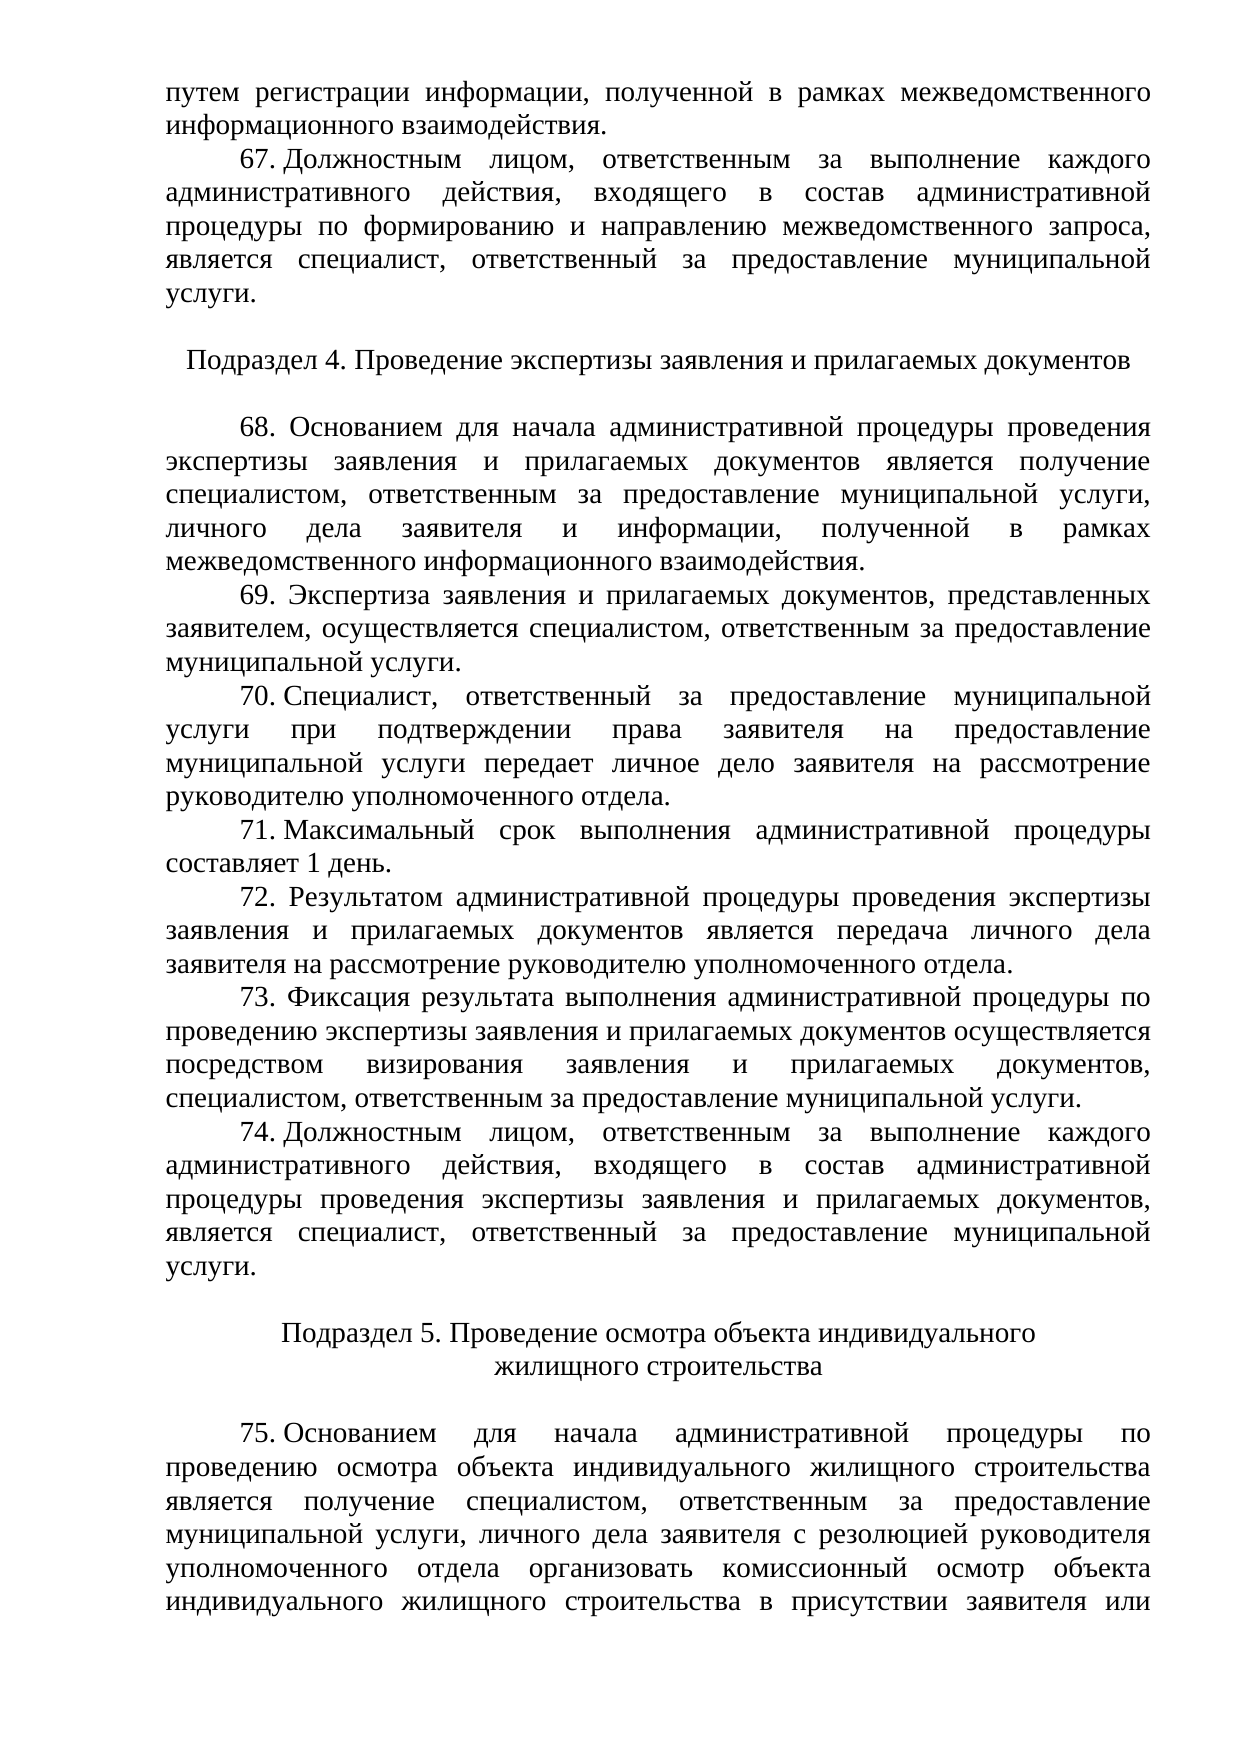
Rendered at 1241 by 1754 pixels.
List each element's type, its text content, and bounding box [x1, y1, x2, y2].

text 72. Результатом административной процедуры проведения экспертизы заявления и прилагаемых документов является передача личного дела заявителя на рассмотрение руководителю уполномоченного отдела. [165, 879, 1152, 979]
text Подраздел 4. Проведение экспертизы заявления и прилагаемых документов [165, 342, 1152, 376]
text 71. Максимальный срок выполнения административной процедуры составляет 1 день. [165, 812, 1152, 879]
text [165, 74, 1152, 141]
text Подраздел 5. Проведение осмотра объекта индивидуального [165, 1315, 1152, 1348]
text 70. Специалист, ответственный за предоставление муниципальной услуги при подтверждении права заявителя на предоставление муниципальной услуги передает личное дело заявителя на рассмотрение руководителю уполномоченного отдела. [165, 678, 1152, 812]
text 69. Экспертиза заявления и прилагаемых документов, представленных заявителем, осуществляется специалистом, ответственным за предоставление муниципальной услуги. [165, 577, 1152, 678]
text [165, 1416, 1152, 1617]
text 68. Основанием для начала административной процедуры проведения экспертизы заявления и прилагаемых документов является получение специалистом, ответственным за предоставление муниципальной услуги, личного дела заявителя и информации, полученной в рамках межведомственного информационного взаимодействия. [165, 409, 1152, 577]
text 73. Фиксация результата выполнения административной процедуры по проведению экспертизы заявления и прилагаемых документов осуществляется посредством визирования заявления и прилагаемых документов, специалистом, ответственным за предоставление муниципальной услуги. [165, 979, 1152, 1114]
text 67. Должностным лицом, ответственным за выполнение каждого административного действия, входящего в состав административной процедуры по формированию и направлению межведомственного запроса, является специалист, ответственный за предоставление муниципальной услуги. [165, 141, 1152, 309]
text 74. Должностным лицом, ответственным за выполнение каждого административного действия, входящего в состав административной процедуры проведения экспертизы заявления и прилагаемых документов, является специалист, ответственный за предоставление муниципальной услуги. [165, 1114, 1152, 1281]
text жилищного строительства [165, 1348, 1152, 1382]
